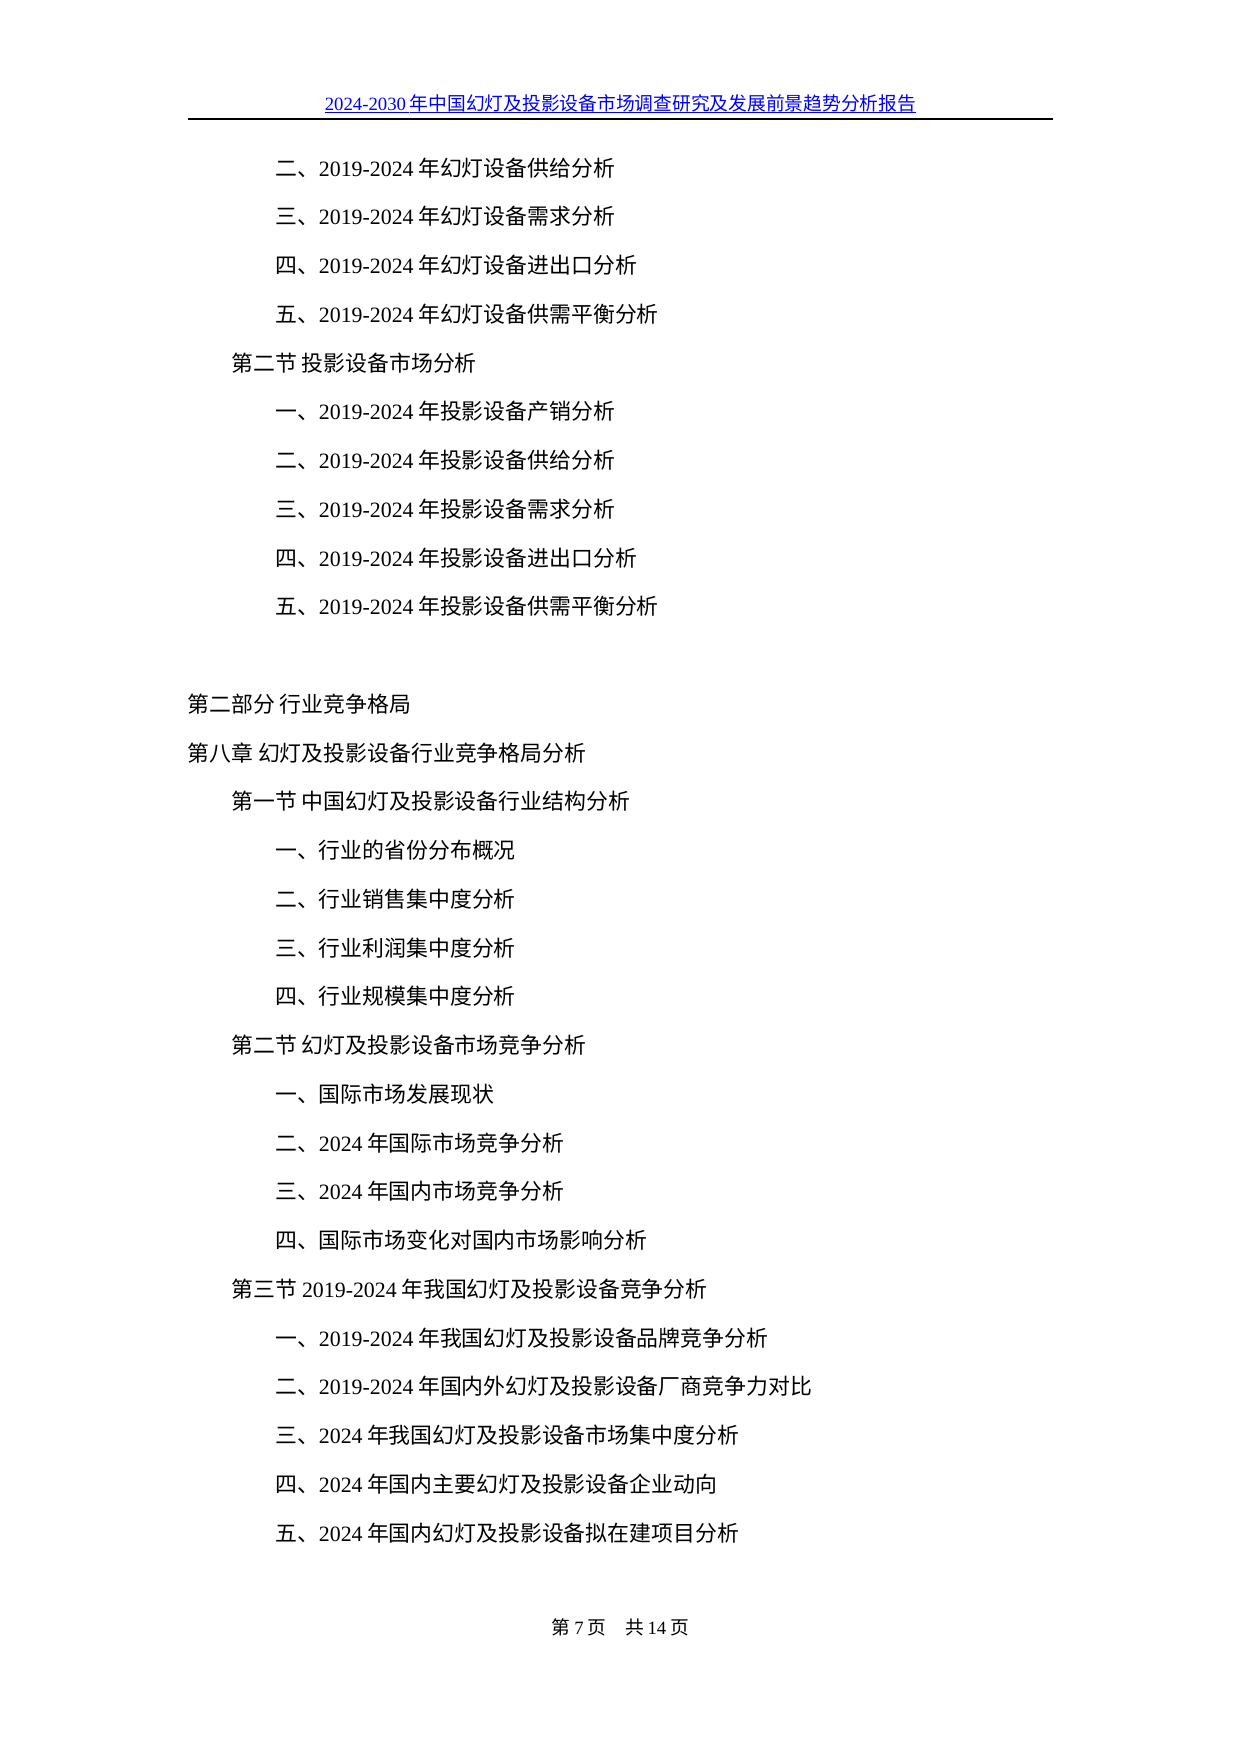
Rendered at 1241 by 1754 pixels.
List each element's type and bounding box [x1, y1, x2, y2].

text [187, 150, 1053, 1548]
